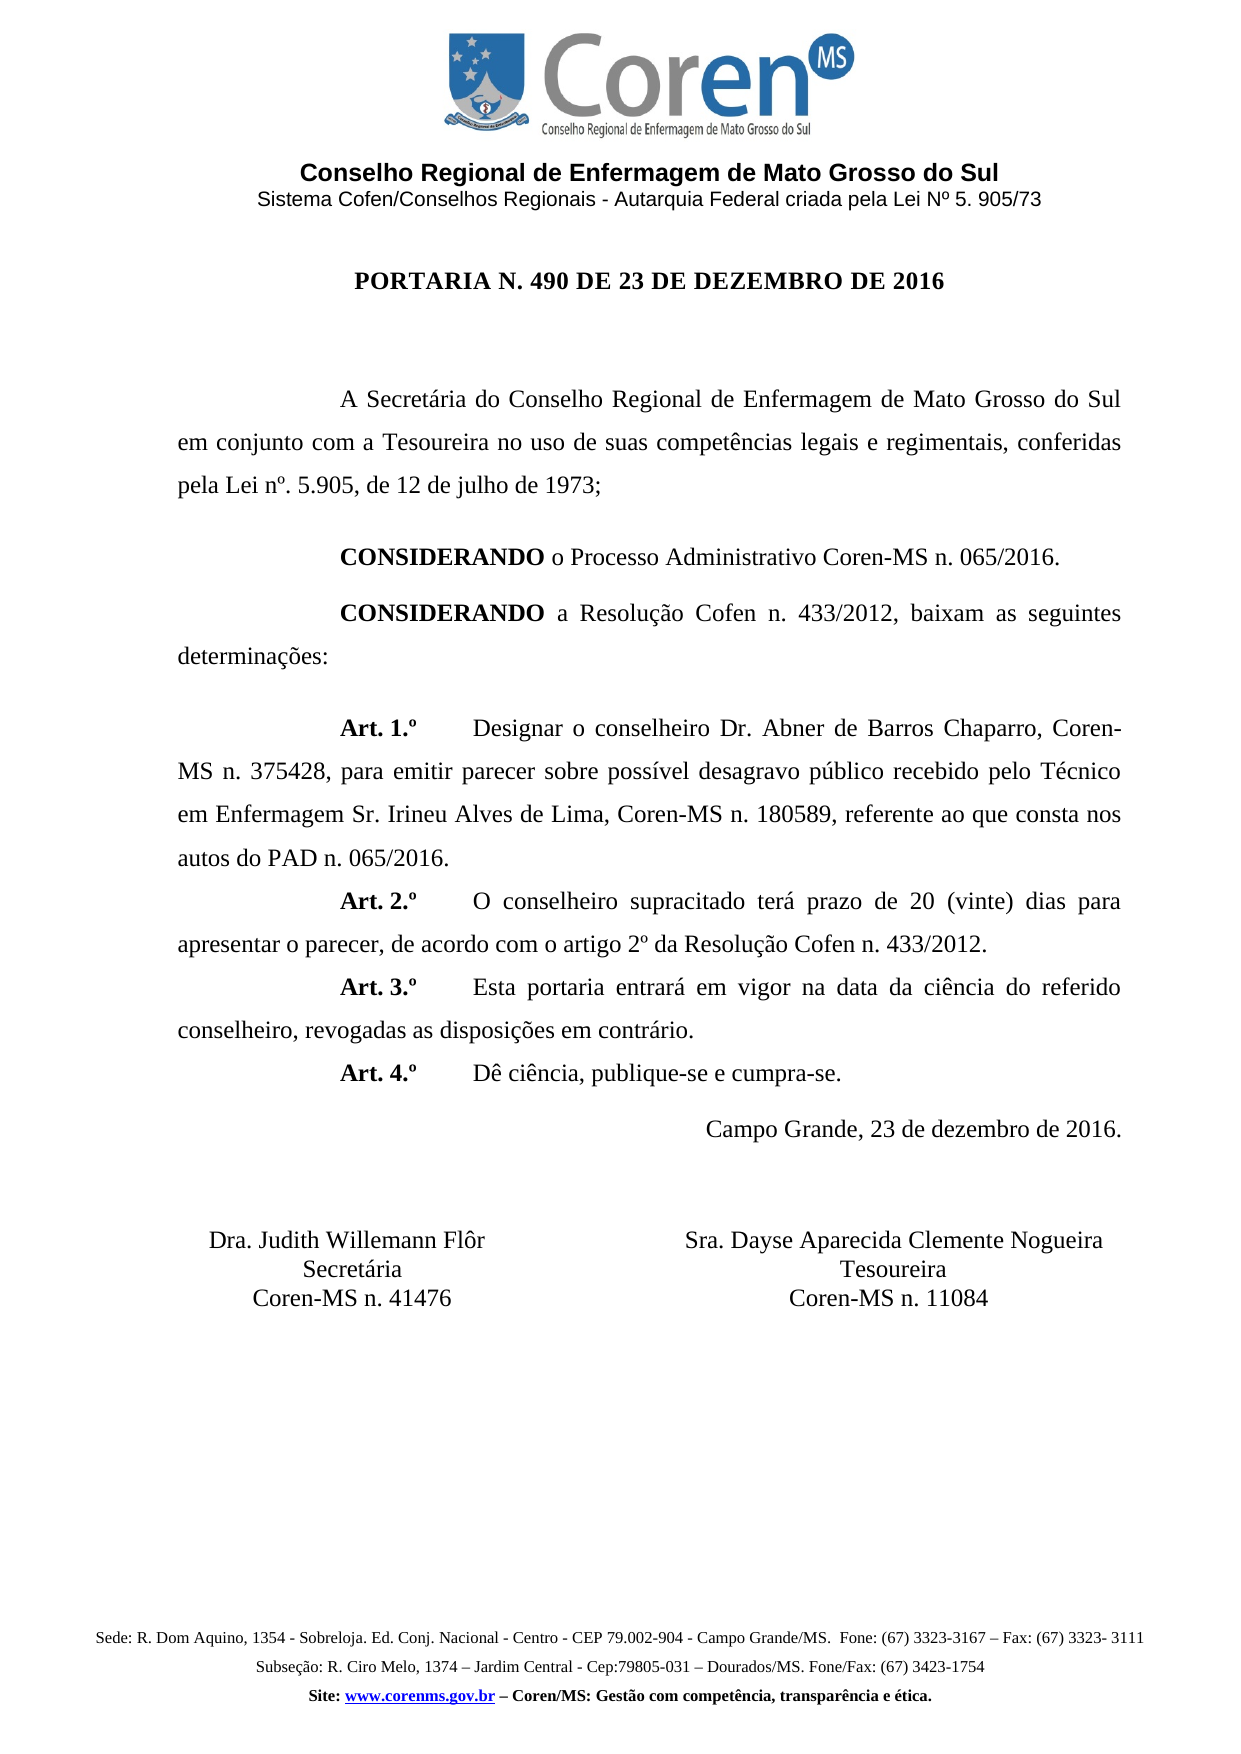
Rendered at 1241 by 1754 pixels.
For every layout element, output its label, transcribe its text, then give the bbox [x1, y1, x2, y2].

picture [442, 29, 857, 142]
list Esta portaria entrará em vigor na data da ciência do referido conselheiro, revogadas as disposições em contrário. [177, 972, 1122, 1044]
list O conselheiro supracitado terá prazo de 20 (vinte) dias para apresentar o parecer, de acordo com o artigo 2º da Resolução Cofen n. 433/2012. [177, 886, 1122, 958]
text CONSIDERANDO a Resolução Cofen n. 433/2012, baixam as seguintes determinações: [177, 598, 1122, 670]
list Dê ciência, publique-se e cumpra-se. [177, 1058, 1122, 1087]
text Secretária Tesoureira [177, 1254, 1122, 1283]
title Portaria n. 490 de 23 de DEZEMBRO de 2016 [177, 266, 1122, 294]
text Dra. Judith Willemann Flôr Sra. Dayse Aparecida Clemente Nogueira [177, 1225, 1122, 1254]
text CONSIDERANDO o Processo Administrativo Coren-MS n. 065/2016. [177, 542, 1122, 571]
text Coren-MS n. 41476 Coren-MS n. 11084 [177, 1283, 1122, 1311]
list Campo Grande, 23 de dezembro de 2016. [340, 1114, 1122, 1143]
text A Secretária do Conselho Regional de Enfermagem de Mato Grosso do Sul em conjunto com a Tesoureira no uso de suas competências legais e regimentais, conferidas pela Lei nº. 5.905, de 12 de julho de 1973; [177, 384, 1122, 499]
list Designar o conselheiro Dr. Abner de Barros Chaparro, Coren-MS n. 375428, para emitir parecer sobre possível desagravo público recebido pelo Técnico em Enfermagem Sr. Irineu Alves de Lima, Coren-MS n. 180589, referente ao que consta nos autos do PAD n. 065/2016. [177, 713, 1122, 871]
